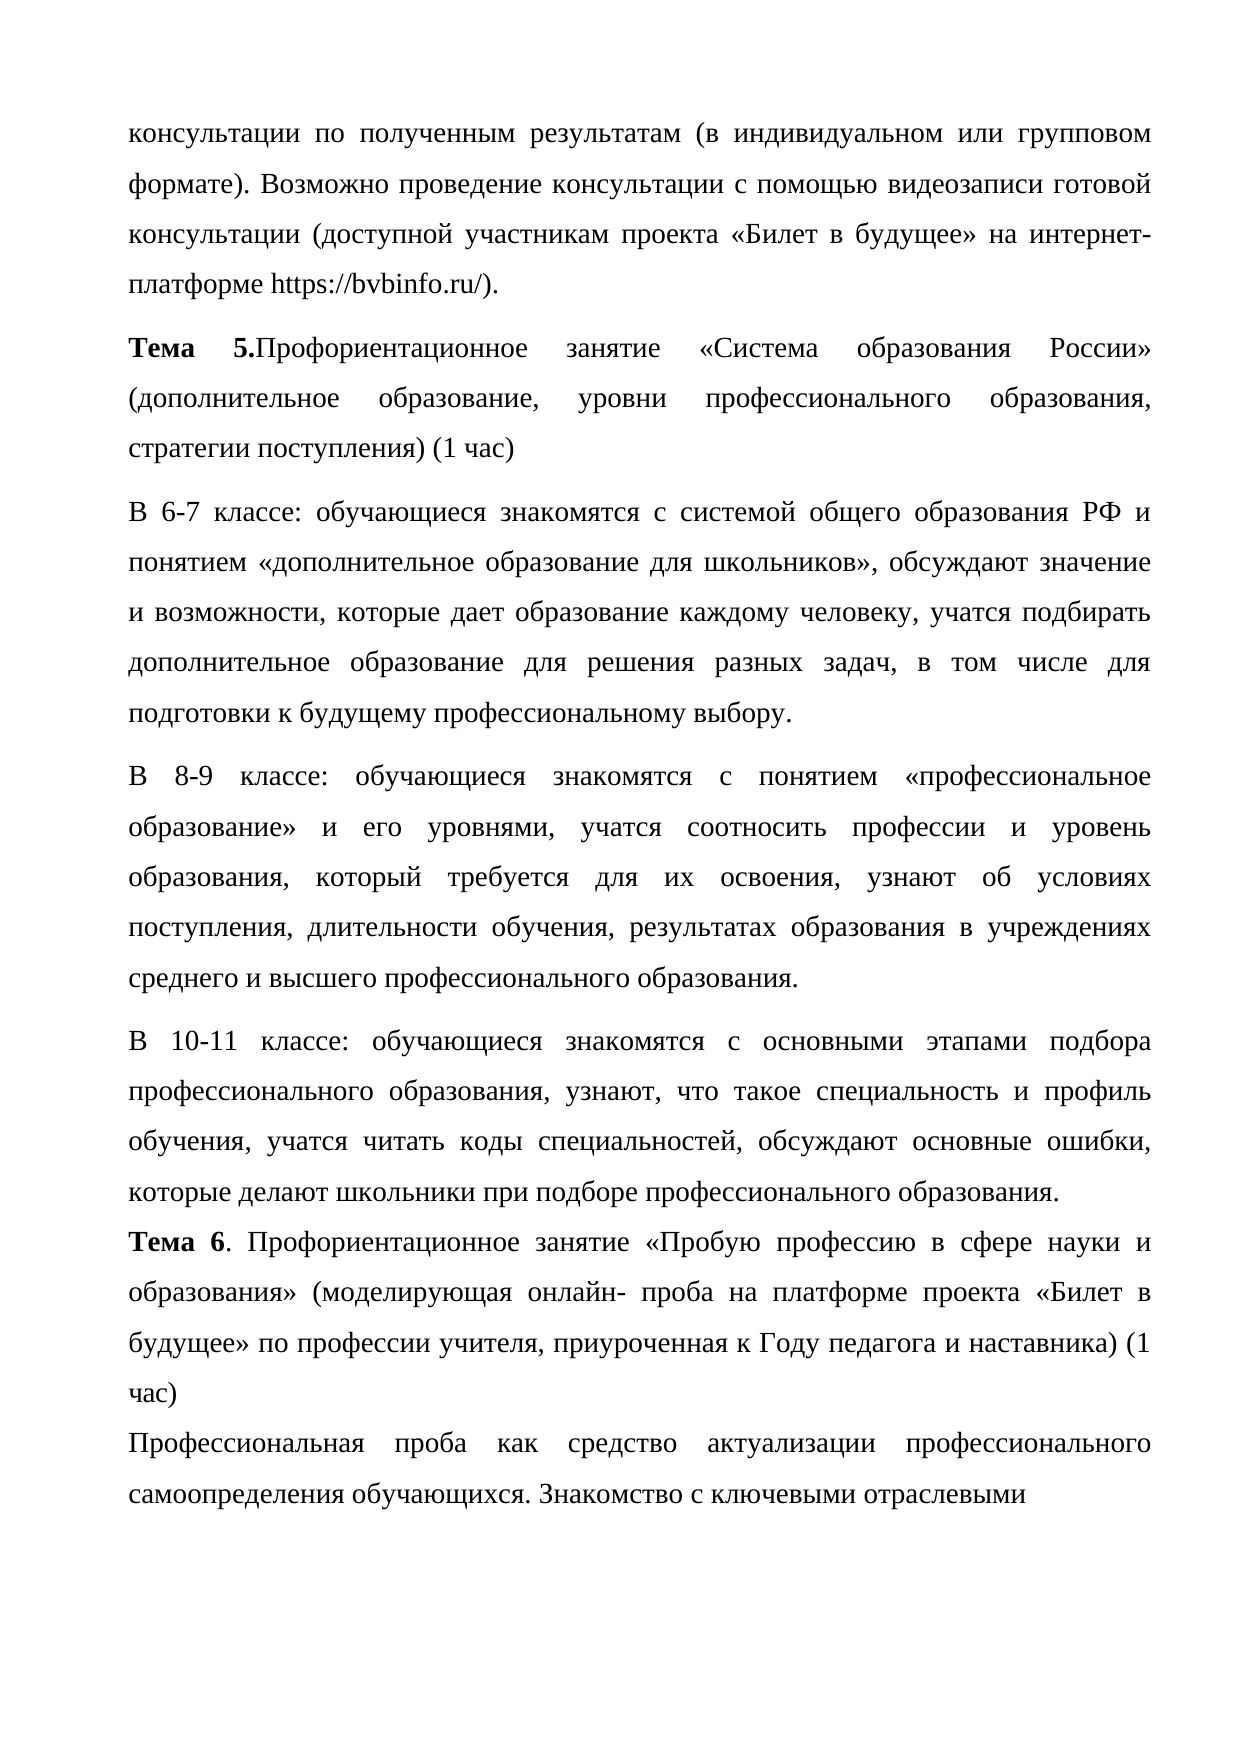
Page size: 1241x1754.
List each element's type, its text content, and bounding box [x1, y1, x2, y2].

text В 6-7 классе: обучающиеся знакомятся с системой общего образования РФ и понятием «дополнительное образование для школьников», обсуждают значение и возможности, которые дает образование каждому человеку, учатся подбирать дополнительное образование для решения разных задач, в том числе для подготовки к будущему профессиональному выбору. [128, 494, 1152, 728]
text Профессиональная проба как средство актуализации профессионального самоопределения обучающихся. Знакомство с ключевыми отраслевыми [128, 1425, 1152, 1509]
text консультации по полученным результатам (в индивидуальном или групповом формате). Возможно проведение консультации с помощью видеозаписи готовой консультации (доступной участникам проекта «Билет в будущее» на интернет- платформе https://bvbinfo.ru/). [128, 115, 1152, 300]
text Тема 6. Профориентационное занятие «Пробую профессию в сфере науки и образования» (моделирующая онлайн- проба на платформе проекта «Билет в будущее» по профессии учителя, приуроченная к Году педагога и наставника) (1 час) [128, 1224, 1152, 1409]
text В 8-9 классе: обучающиеся знакомятся с понятием «профессиональное образование» и его уровнями, учатся соотносить профессии и уровень образования, который требуется для их освоения, узнают об условиях поступления, длительности обучения, результатах образования в учреждениях среднего и высшего профессионального образования. [128, 758, 1152, 993]
text В 10-11 классе: обучающиеся знакомятся с основными этапами подбора профессионального образования, узнают, что такое специальность и профиль обучения, учатся читать коды специальностей, обсуждают основные ошибки, которые делают школьники при подборе профессионального образования. [128, 1023, 1152, 1207]
text Тема 5.Профориентационное занятие «Система образования России» (дополнительное образование, уровни профессионального образования, стратегии поступления) (1 час) [128, 330, 1152, 464]
